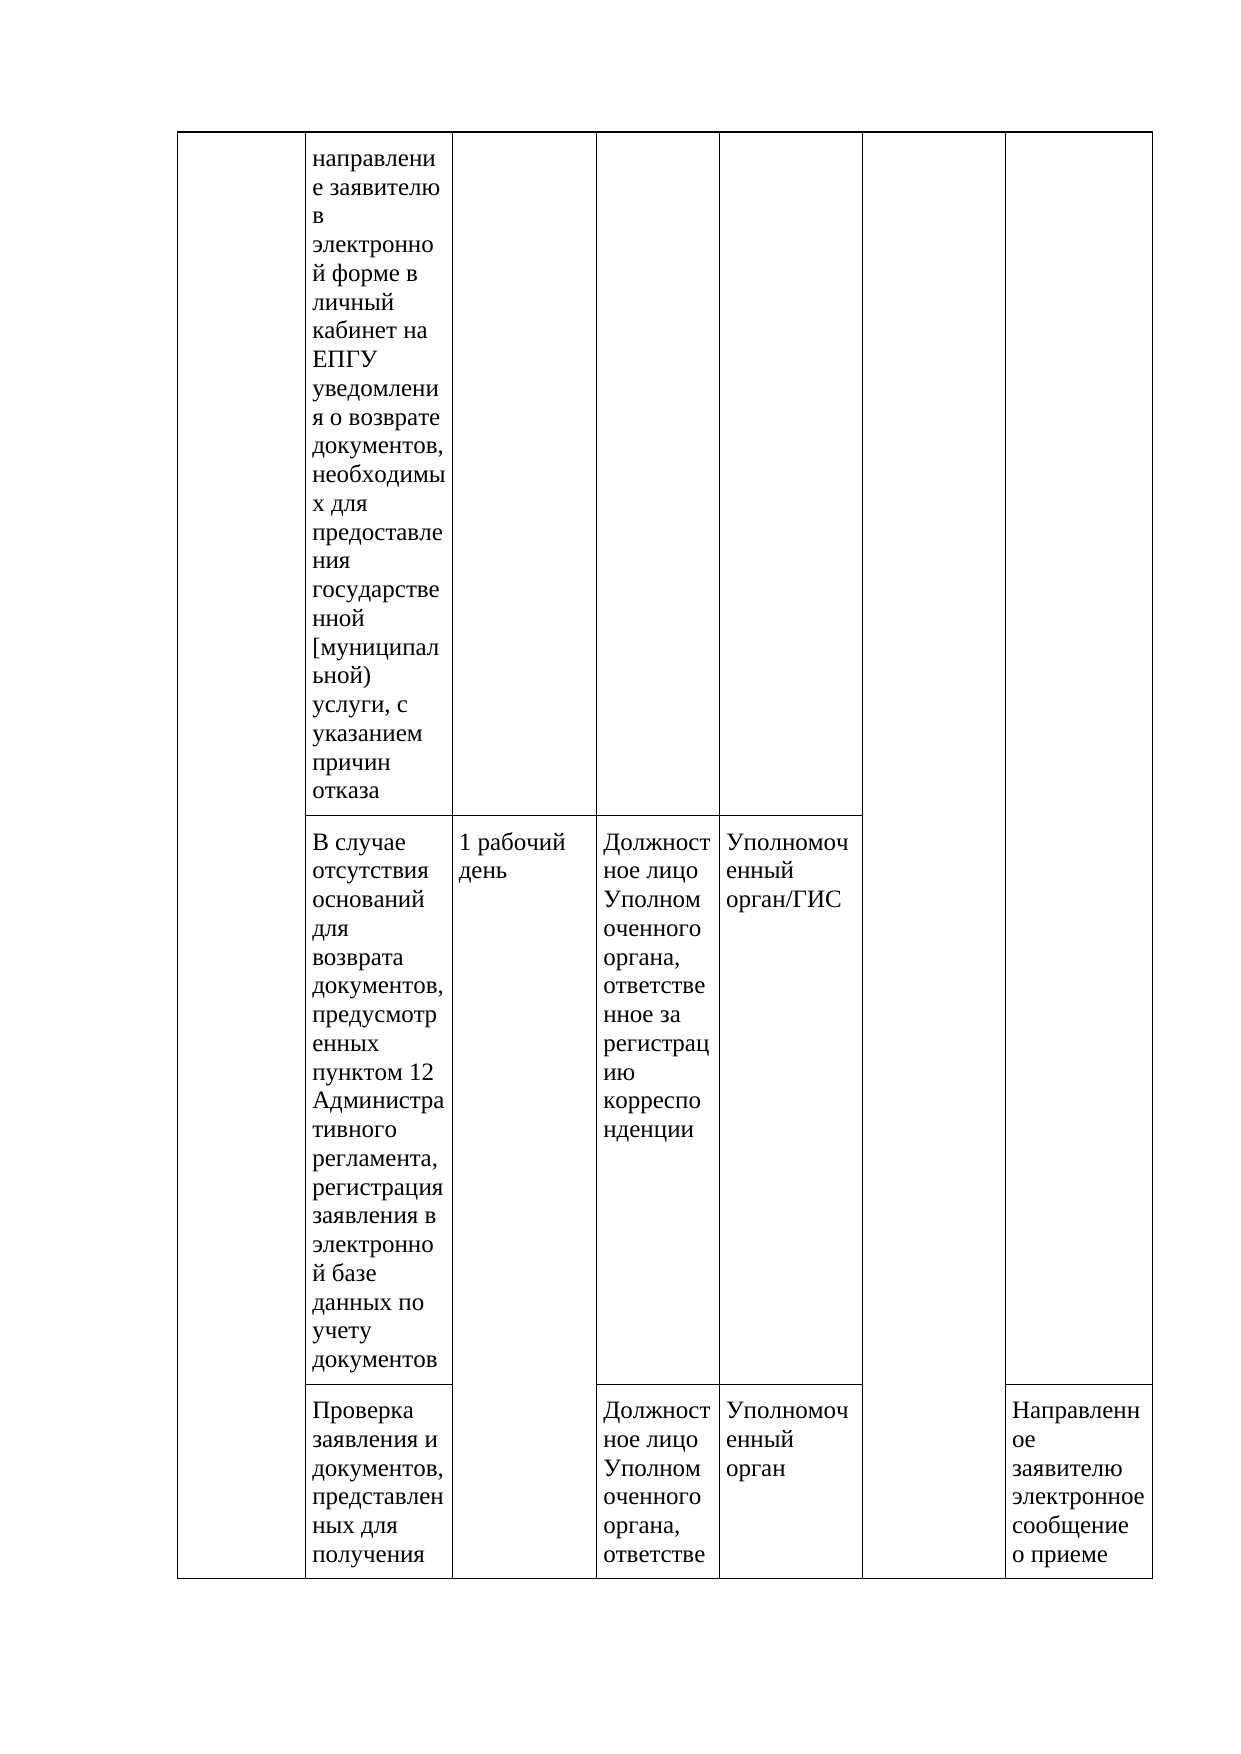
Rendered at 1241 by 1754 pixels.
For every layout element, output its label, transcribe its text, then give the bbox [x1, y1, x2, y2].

table_cell Уполномоченный орган/ГИС [720, 816, 862, 1383]
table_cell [720, 1385, 862, 1578]
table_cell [306, 1385, 452, 1578]
table_cell В случае отсутствия оснований для возврата документов, предусмотренных пунктом 12 Административного регламента, регистрация заявления в электронной базе данных по учету документов [306, 816, 452, 1383]
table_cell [306, 133, 452, 815]
table_cell Должностное лицо Уполномоченного органа, ответственное за регистрацию корреспонденции [597, 816, 719, 1383]
table_cell [453, 133, 596, 815]
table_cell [597, 1385, 719, 1578]
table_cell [1006, 1385, 1152, 1578]
table_cell 1 рабочий день [453, 816, 596, 1578]
